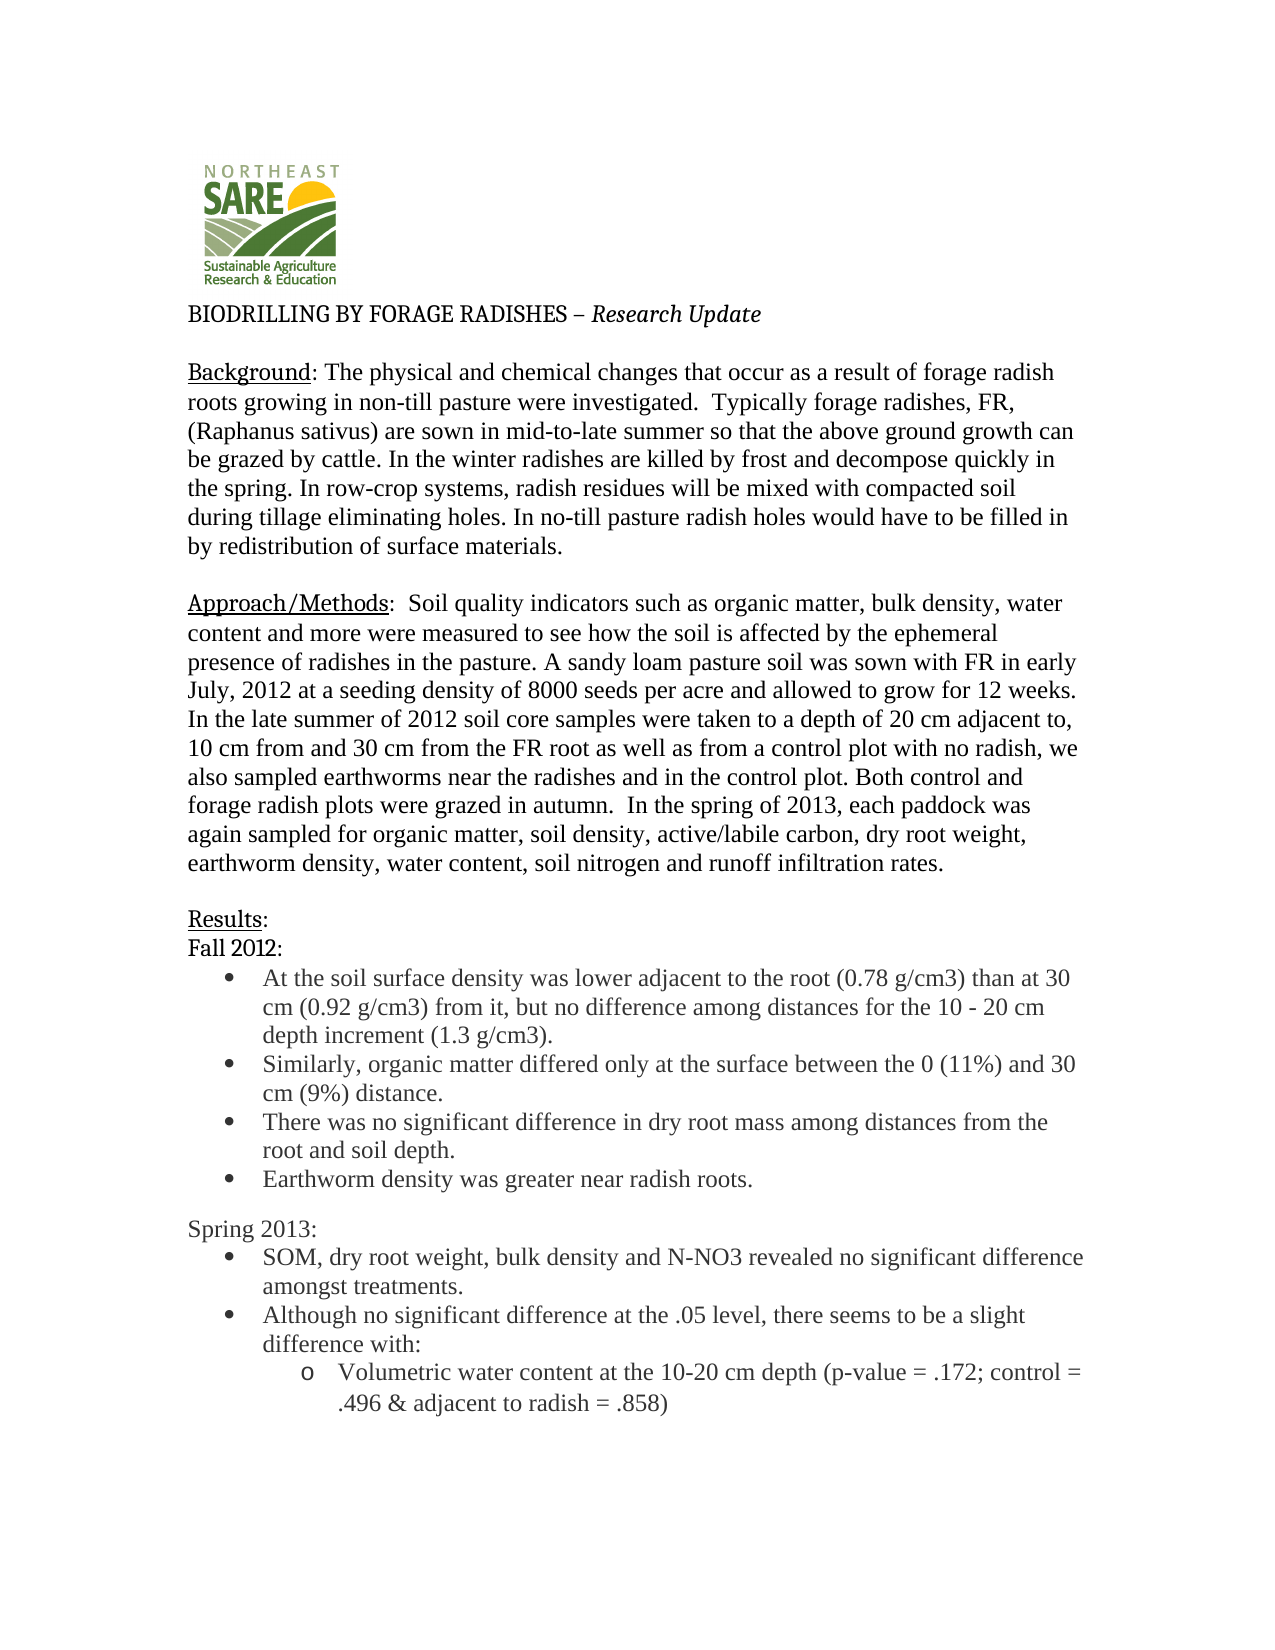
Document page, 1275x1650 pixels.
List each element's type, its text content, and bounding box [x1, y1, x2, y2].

list At the soil surface density was lower adjacent to the root (0.78 g/cm3) than at 30 cm (0.92 g/cm3) from it, but no difference among distances for the 10 - 20 cm depth increment (1.3 g/cm3). [225, 963, 1087, 1049]
list Earthworm density was greater near radish roots. [225, 1164, 1087, 1193]
list Volumetric water content at the 10-20 cm depth (p-value = .172; control = .496 & adjacent to radish = .858) [300, 1357, 1087, 1417]
text BIODRILLING BY FORAGE RADISHES – Research Update [187, 300, 1087, 329]
text Results: [187, 905, 1087, 934]
list Similarly, organic matter differed only at the surface between the 0 (11%) and 30 cm (9%) distance. [225, 1049, 1087, 1107]
list SOM, dry root weight, bulk density and N-NO3 revealed no significant difference amongst treatments. [225, 1242, 1087, 1300]
text Fall 2012: [187, 934, 1087, 963]
text Spring 2013: [187, 1214, 1087, 1242]
picture [187, 150, 353, 300]
text Background: The physical and chemical changes that occur as a result of forage radish roots growing in non-till pasture were investigated. Typically forage radishes, FR, (Raphanus sativus) are sown in mid-to-late summer so that the above ground growth can be grazed by cattle. In the winter radishes are killed by frost and decompose quickly in the spring. In row-crop systems, radish residues will be mixed with compacted soil during tillage eliminating holes. In no-till pasture radish holes would have to be filled in by redistribution of surface materials. [187, 357, 1087, 559]
list There was no significant difference in dry root mass among distances from the root and soil depth. [225, 1107, 1087, 1164]
list Although no significant difference at the .05 level, there seems to be a slight difference with: [225, 1300, 1087, 1357]
text Approach/Methods: Soil quality indicators such as organic matter, bulk density, water content and more were measured to see how the soil is affected by the ephemeral presence of radishes in the pasture. A sandy loam pasture soil was sown with FR in early July, 2012 at a seeding density of 8000 seeds per acre and allowed to grow for 12 weeks. In the late summer of 2012 soil core samples were taken to a depth of 20 cm adjacent to, 10 cm from and 30 cm from the FR root as well as from a control plot with no radish, we also sampled earthworms near the radishes and in the control plot. Both control and forage radish plots were grazed in autumn. In the spring of 2013, each paddock was again sampled for organic matter, soil density, active/labile carbon, dry root weight, earthworm density, water content, soil nitrogen and runoff infiltration rates. [187, 588, 1087, 877]
